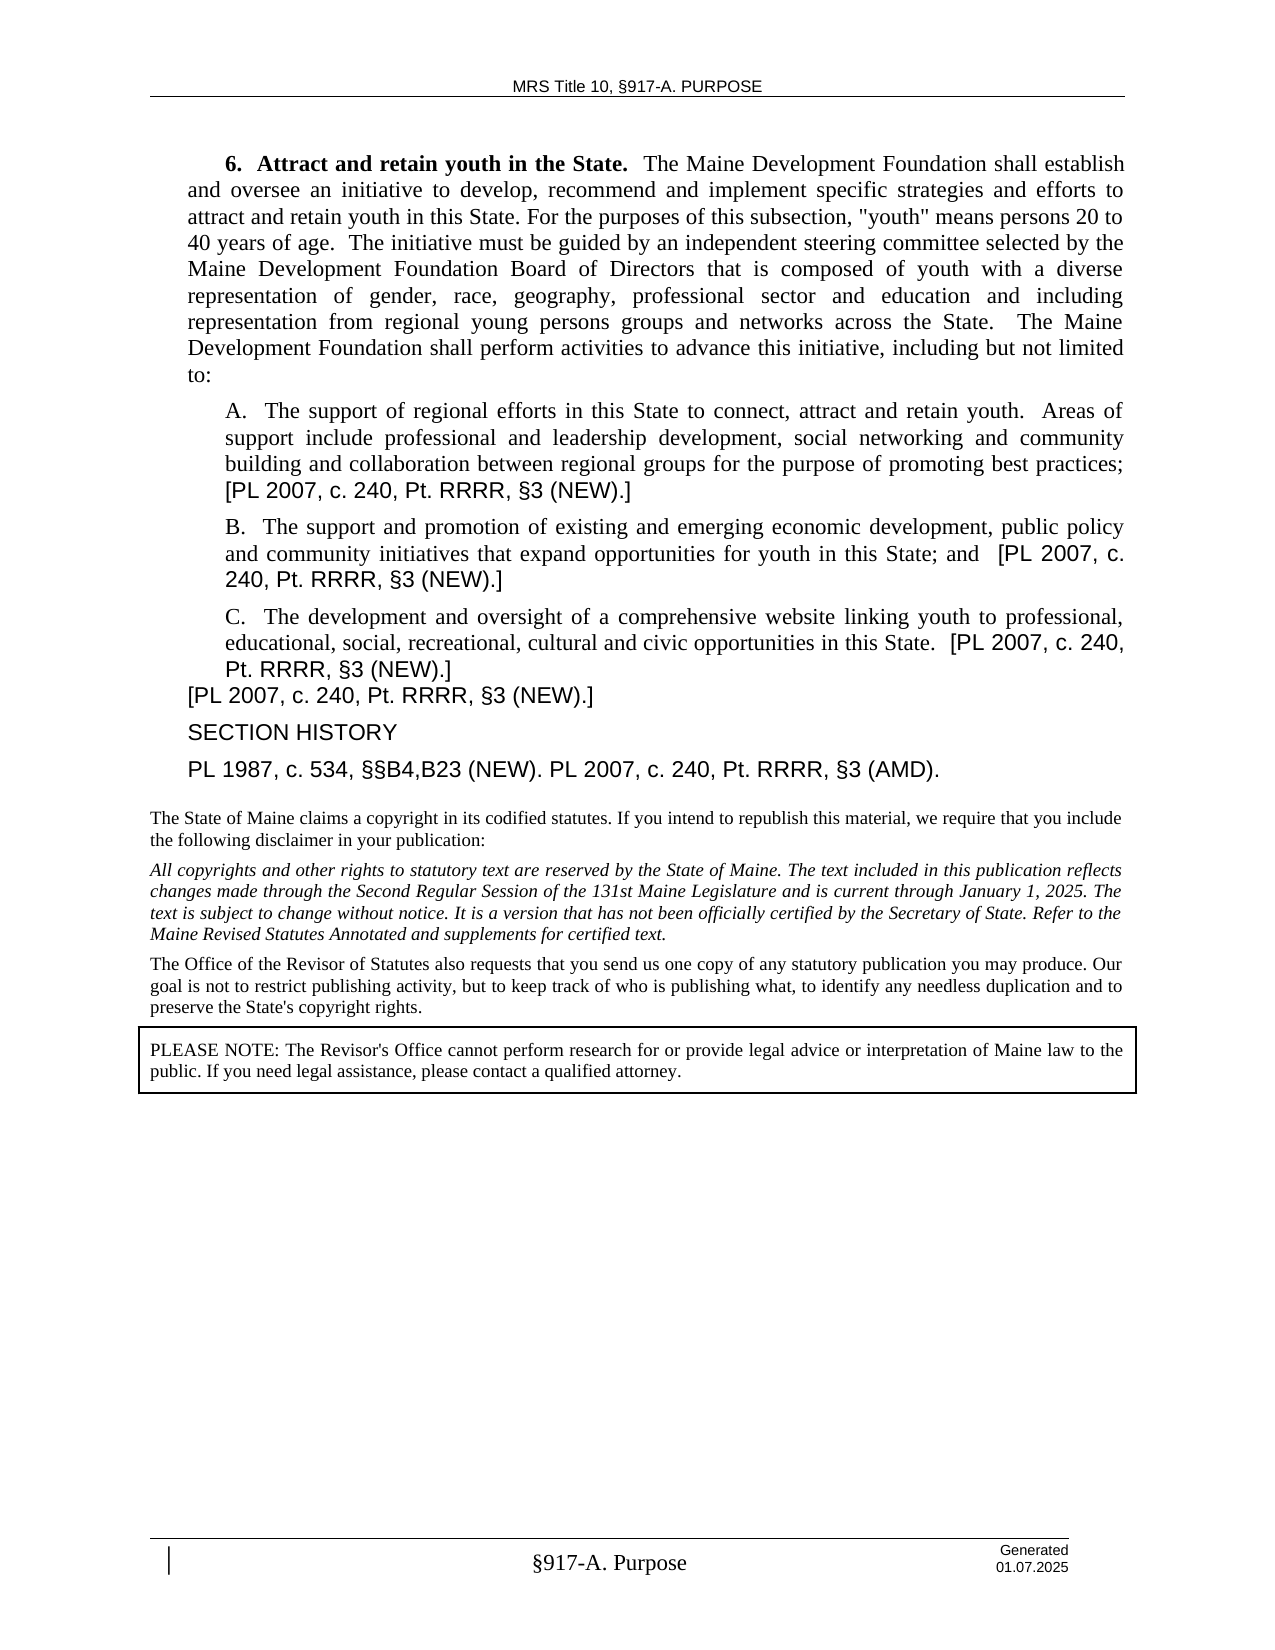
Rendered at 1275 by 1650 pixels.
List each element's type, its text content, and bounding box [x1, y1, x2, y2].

text PLEASE NOTE: The Revisor's Office cannot perform research for or provide legal advice or interpretation of Maine law to the public. If you need legal assistance, please contact a qualified attorney. [140, 1028, 1135, 1092]
text The State of Maine claims a copyright in its codified statutes. If you intend to republish this material, we require that you include the following disclaimer in your publication: [150, 807, 1125, 850]
text A. The support of regional efforts in this State to connect, attract and retain youth. Areas of support include professional and leadership development, social networking and community building and collaboration between regional groups for the purpose of promoting best practices; [PL 2007, c. 240, Pt. RRRR, §3 (NEW).] [225, 398, 1125, 503]
text 6. Attract and retain youth in the State. The Maine Development Foundation shall establish and oversee an initiative to develop, recommend and implement specific strategies and efforts to attract and retain youth in this State. For the purposes of this subsection, "youth" means persons 20 to 40 years of age. The initiative must be guided by an independent steering committee selected by the Maine Development Foundation Board of Directors that is composed of youth with a diverse representation of gender, race, geography, professional sector and education and including representation from regional young persons groups and networks across the State. The Maine Development Foundation shall perform activities to advance this initiative, including but not limited to: [187, 150, 1125, 387]
text SECTION HISTORY [187, 719, 1125, 745]
text All copyrights and other rights to statutory text are reserved by the State of Maine. The text included in this publication reflects changes made through the Second Regular Session of the 131st Maine Legislature and is current through January 1, 2025 . The text is subject to change without notice. It is a version that has not been officially certified by the Secretary of State. Refer to the Maine Revised Statutes Annotated and supplements for certified text. [150, 858, 1125, 945]
text PL 1987, c. 534, §§B4,B23 (NEW). PL 2007, c. 240, Pt. RRRR, §3 (AMD). [187, 756, 1125, 782]
text The Office of the Revisor of Statutes also requests that you send us one copy of any statutory publication you may produce. Our goal is not to restrict publishing activity, but to keep track of who is publishing what, to identify any needless duplication and to preserve the State's copyright rights. [150, 953, 1125, 1018]
text [PL 2007, c. 240, Pt. RRRR, §3 (NEW).] [187, 682, 1125, 708]
text C. The development and oversight of a comprehensive website linking youth to professional, educational, social, recreational, cultural and civic opportunities in this State. [PL 2007, c. 240, Pt. RRRR, §3 (NEW).] [225, 603, 1125, 682]
text B. The support and promotion of existing and emerging economic development, public policy and community initiatives that expand opportunities for youth in this State; and [PL 2007, c. 240, Pt. RRRR, §3 (NEW).] [225, 513, 1125, 593]
